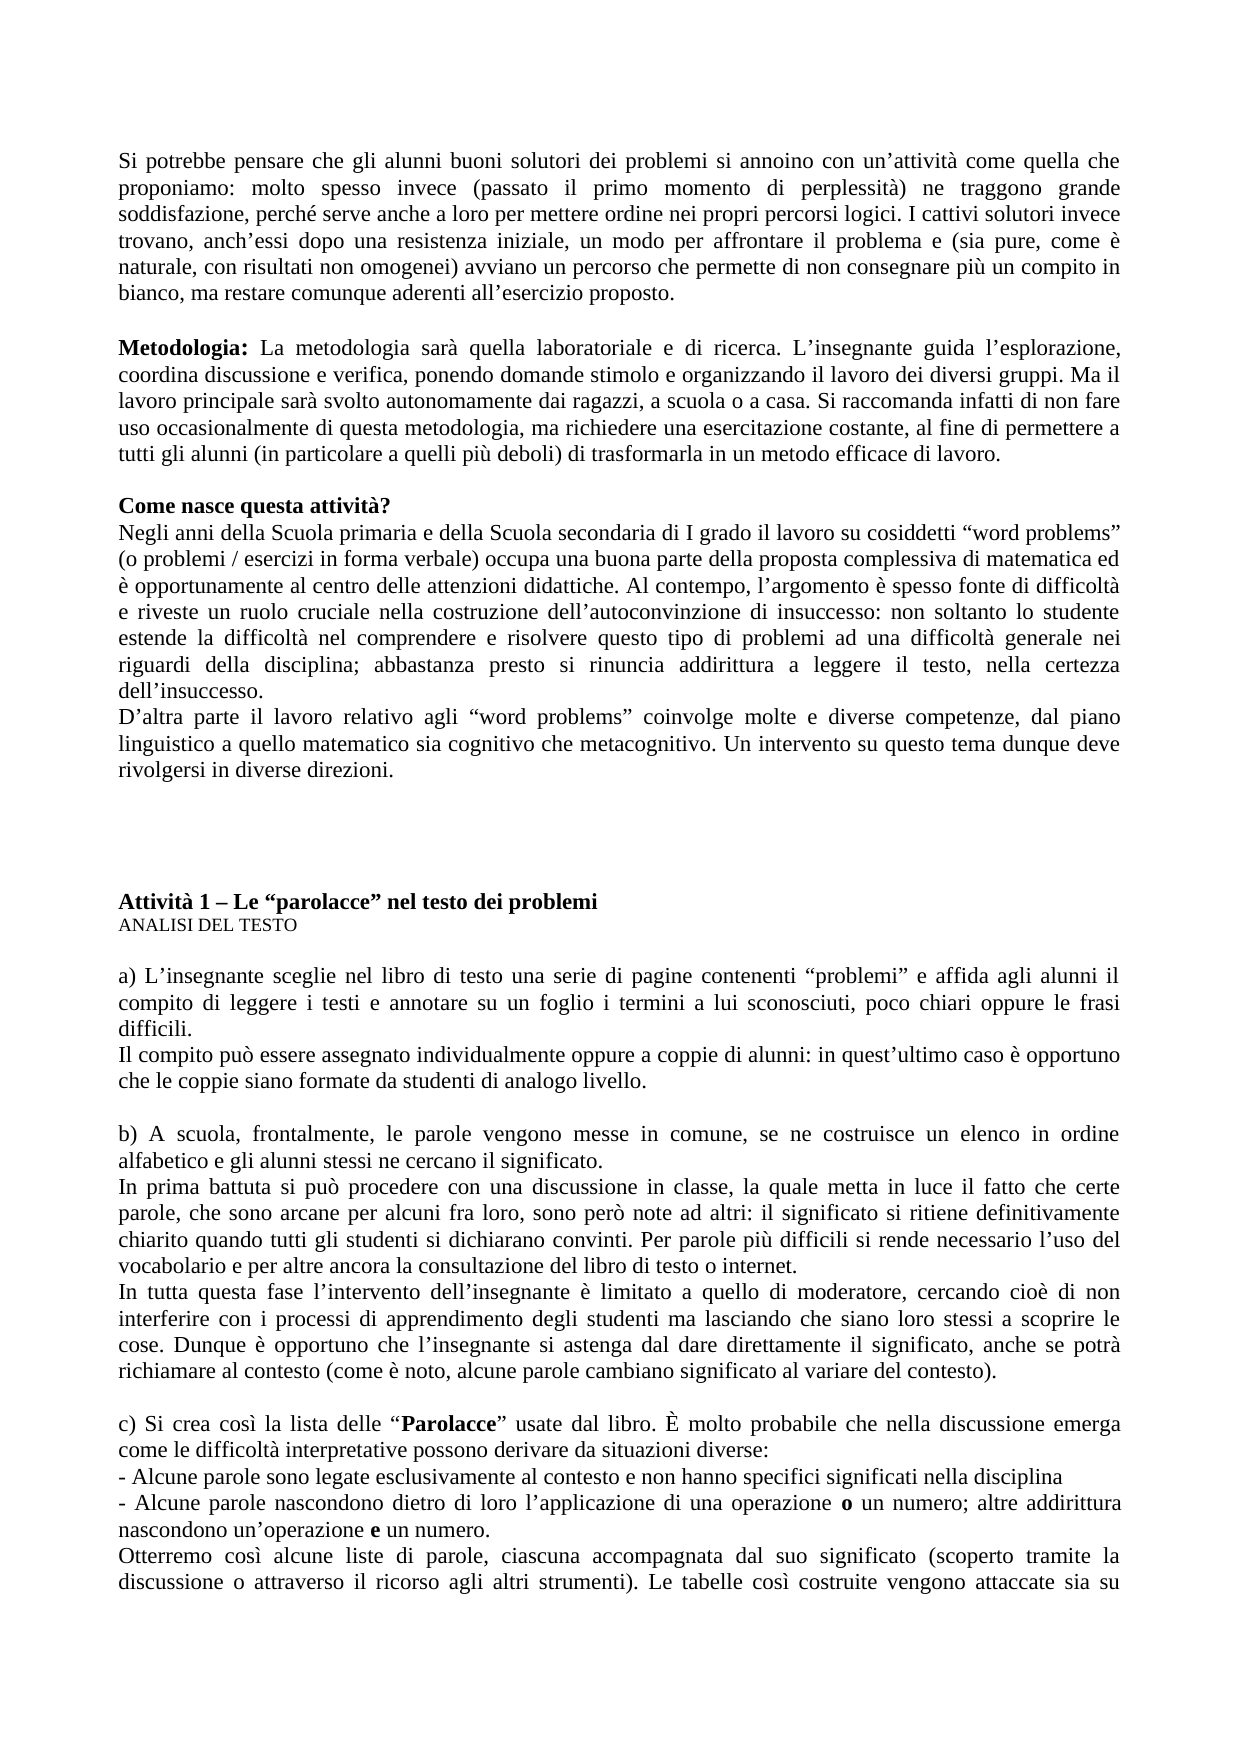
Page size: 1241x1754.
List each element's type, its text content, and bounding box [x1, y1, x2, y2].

text Metodologia: La metodologia sarà quella laboratoriale e di ricerca. L’insegnante guida l’esplorazione, coordina discussione e verifica, ponendo domande stimolo e organizzando il lavoro dei diversi gruppi. Ma il lavoro principale sarà svolto autonomamente dai ragazzi, a scuola o a casa. Si raccomanda infatti di non fare uso occasionalmente di questa metodologia, ma richiedere una esercitazione costante, al fine di permettere a tutti gli alunni (in particolare a quelli più deboli) di trasformarla in un metodo efficace di lavoro. [118, 332, 1122, 466]
text b) A scuola, frontalmente, le parole vengono messe in comune, se ne costruisce un elenco in ordine alfabetico e gli alunni stessi ne cercano il significato. [118, 1120, 1122, 1173]
text Si potrebbe pensare che gli alunni buoni solutori dei problemi si annoino con un’attività come quella che proponiamo: molto spesso invece (passato il primo momento di perplessità) ne traggono grande soddisfazione, perché serve anche a loro per mettere ordine nei propri percorsi logici. I cattivi solutori invece trovano, anch’essi dopo una resistenza iniziale, un modo per affrontare il problema e (sia pure, come è naturale, con risultati non omogenei) avviano un percorso che permette di non consegnare più un compito in bianco, ma restare comunque aderenti all’esercizio proposto. [118, 148, 1122, 306]
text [118, 1542, 1122, 1595]
text D’altra parte il lavoro relativo agli “word problems” coinvolge molte e diverse competenze, dal piano linguistico a quello matematico sia cognitivo che metacognitivo. Un intervento su questo tema dunque deve rivolgersi in diverse direzioni. [118, 703, 1122, 782]
text - Alcune parole sono legate esclusivamente al contesto e non hanno specifici significati nella disciplina [118, 1463, 1122, 1489]
text ANALISI DEL TESTO [118, 914, 1122, 936]
text Il compito può essere assegnato individualmente oppure a coppie di alunni: in quest’ultimo caso è opportuno che le coppie siano formate da studenti di analogo livello. [118, 1041, 1122, 1094]
text - Alcune parole nascondono dietro di loro l’applicazione di una operazione o un numero; altre addirittura nascondono un’operazione e un numero. [118, 1489, 1122, 1542]
text a) L’insegnante sceglie nel libro di testo una serie di pagine contenenti “problemi” e affida agli alunni il compito di leggere i testi e annotare su un foglio i termini a lui sconosciuti, poco chiari oppure le frasi difficili. [118, 962, 1122, 1041]
text Come nasce questa attività? [118, 493, 1122, 519]
text Attività 1 – Le “parolacce” nel testo dei problemi [118, 888, 1122, 914]
text c) Si crea così la lista delle “Parolacce” usate dal libro. È molto probabile che nella discussione emerga come le difficoltà interpretative possono derivare da situazioni diverse: [118, 1410, 1122, 1463]
text Negli anni della Scuola primaria e della Scuola secondaria di I grado il lavoro su cosiddetti “word problems” (o problemi / esercizi in forma verbale) occupa una buona parte della proposta complessiva di matematica ed è opportunamente al centro delle attenzioni didattiche. Al contempo, l’argomento è spesso fonte di difficoltà e riveste un ruolo cruciale nella costruzione dell’autoconvinzione di insuccesso: non soltanto lo studente estende la difficoltà nel comprendere e risolvere questo tipo di problemi ad una difficoltà generale nei riguardi della disciplina; abbastanza presto si rinuncia addirittura a leggere il testo, nella certezza dell’insuccesso. [118, 519, 1122, 703]
text In prima battuta si può procedere con una discussione in classe, la quale metta in luce il fatto che certe parole, che sono arcane per alcuni fra loro, sono però note ad altri: il significato si ritiene definitivamente chiarito quando tutti gli studenti si dichiarano convinti. Per parole più difficili si rende necessario l’uso del vocabolario e per altre ancora la consultazione del libro di testo o internet. [118, 1173, 1122, 1278]
text In tutta questa fase l’intervento dell’insegnante è limitato a quello di moderatore, cercando cioè di non interferire con i processi di apprendimento degli studenti ma lasciando che siano loro stessi a scoprire le cose. Dunque è opportuno che l’insegnante si astenga dal dare direttamente il significato, anche se potrà richiamare al contesto (come è noto, alcune parole cambiano significato al variare del contesto). [118, 1278, 1122, 1384]
